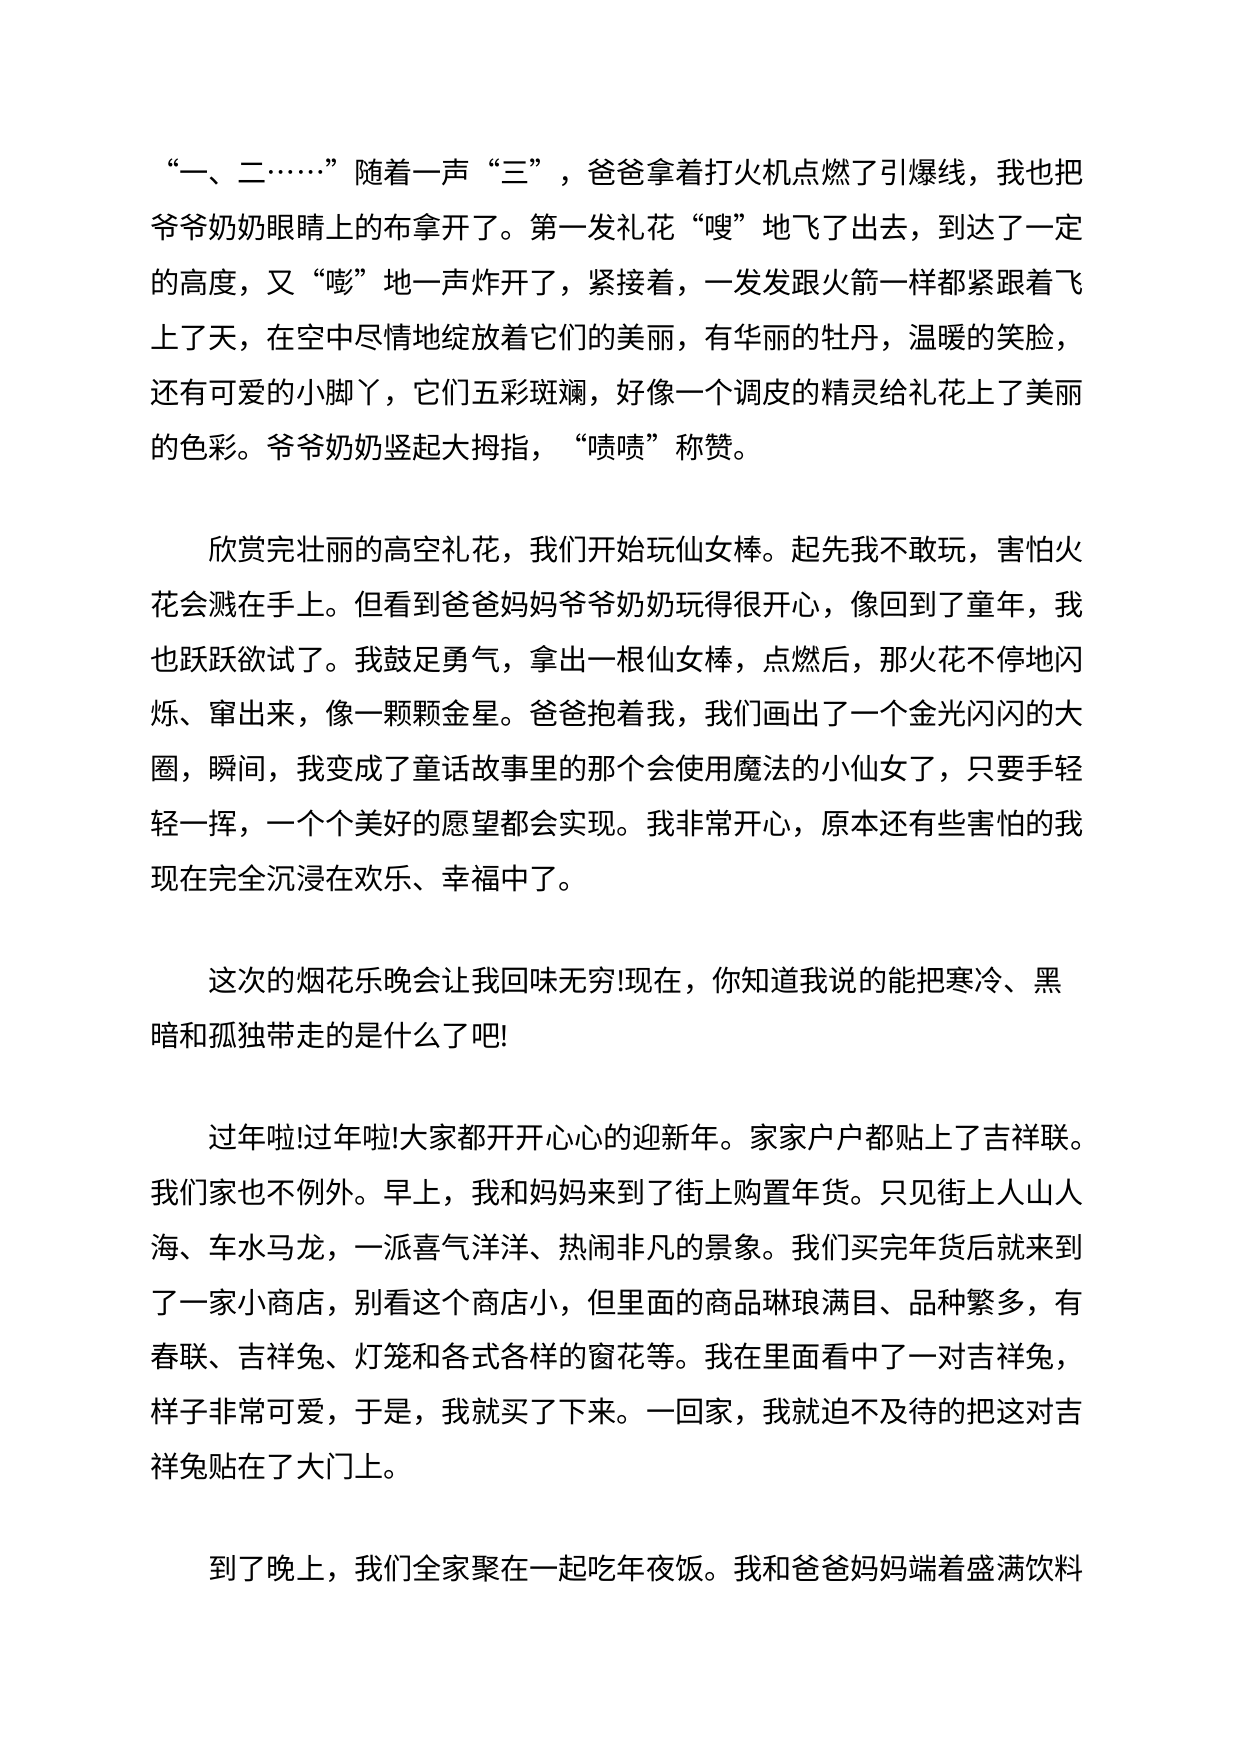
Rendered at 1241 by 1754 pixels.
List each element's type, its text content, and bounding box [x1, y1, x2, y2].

text 这次的烟花乐晚会让我回味无穷!现在，你知道我说的能把寒冷、黑暗和孤独带走的是什么了吧! [150, 957, 1090, 1055]
text 过年啦!过年啦!大家都开开心心的迎新年。家家户户都贴上了吉祥联。我们家也不例外。早上，我和妈妈来到了街上购置年货。只见街上人山人海、车水马龙，一派喜气洋洋、热闹非凡的景象。我们买完年货后就来到了一家小商店，别看这个商店小，但里面的商品琳琅满目、品种繁多，有春联、吉祥兔、灯笼和各式各样的窗花等。我在里面看中了一对吉祥兔，样子非常可爱，于是，我就买了下来。一回家，我就迫不及待的把这对吉祥兔贴在了大门上。 [150, 1114, 1090, 1486]
text 欣赏完壮丽的高空礼花，我们开始玩仙女棒。起先我不敢玩，害怕火花会溅在手上。但看到爸爸妈妈爷爷奶奶玩得很开心，像回到了童年，我也跃跃欲试了。我鼓足勇气，拿出一根仙女棒，点燃后，那火花不停地闪烁、窜出来，像一颗颗金星。爸爸抱着我，我们画出了一个金光闪闪的大圈，瞬间，我变成了童话故事里的那个会使用魔法的小仙女了，只要手轻轻一挥，一个个美好的愿望都会实现。我非常开心，原本还有些害怕的我现在完全沉浸在欢乐、幸福中了。 [150, 526, 1090, 898]
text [150, 150, 1090, 467]
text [150, 1546, 1090, 1588]
